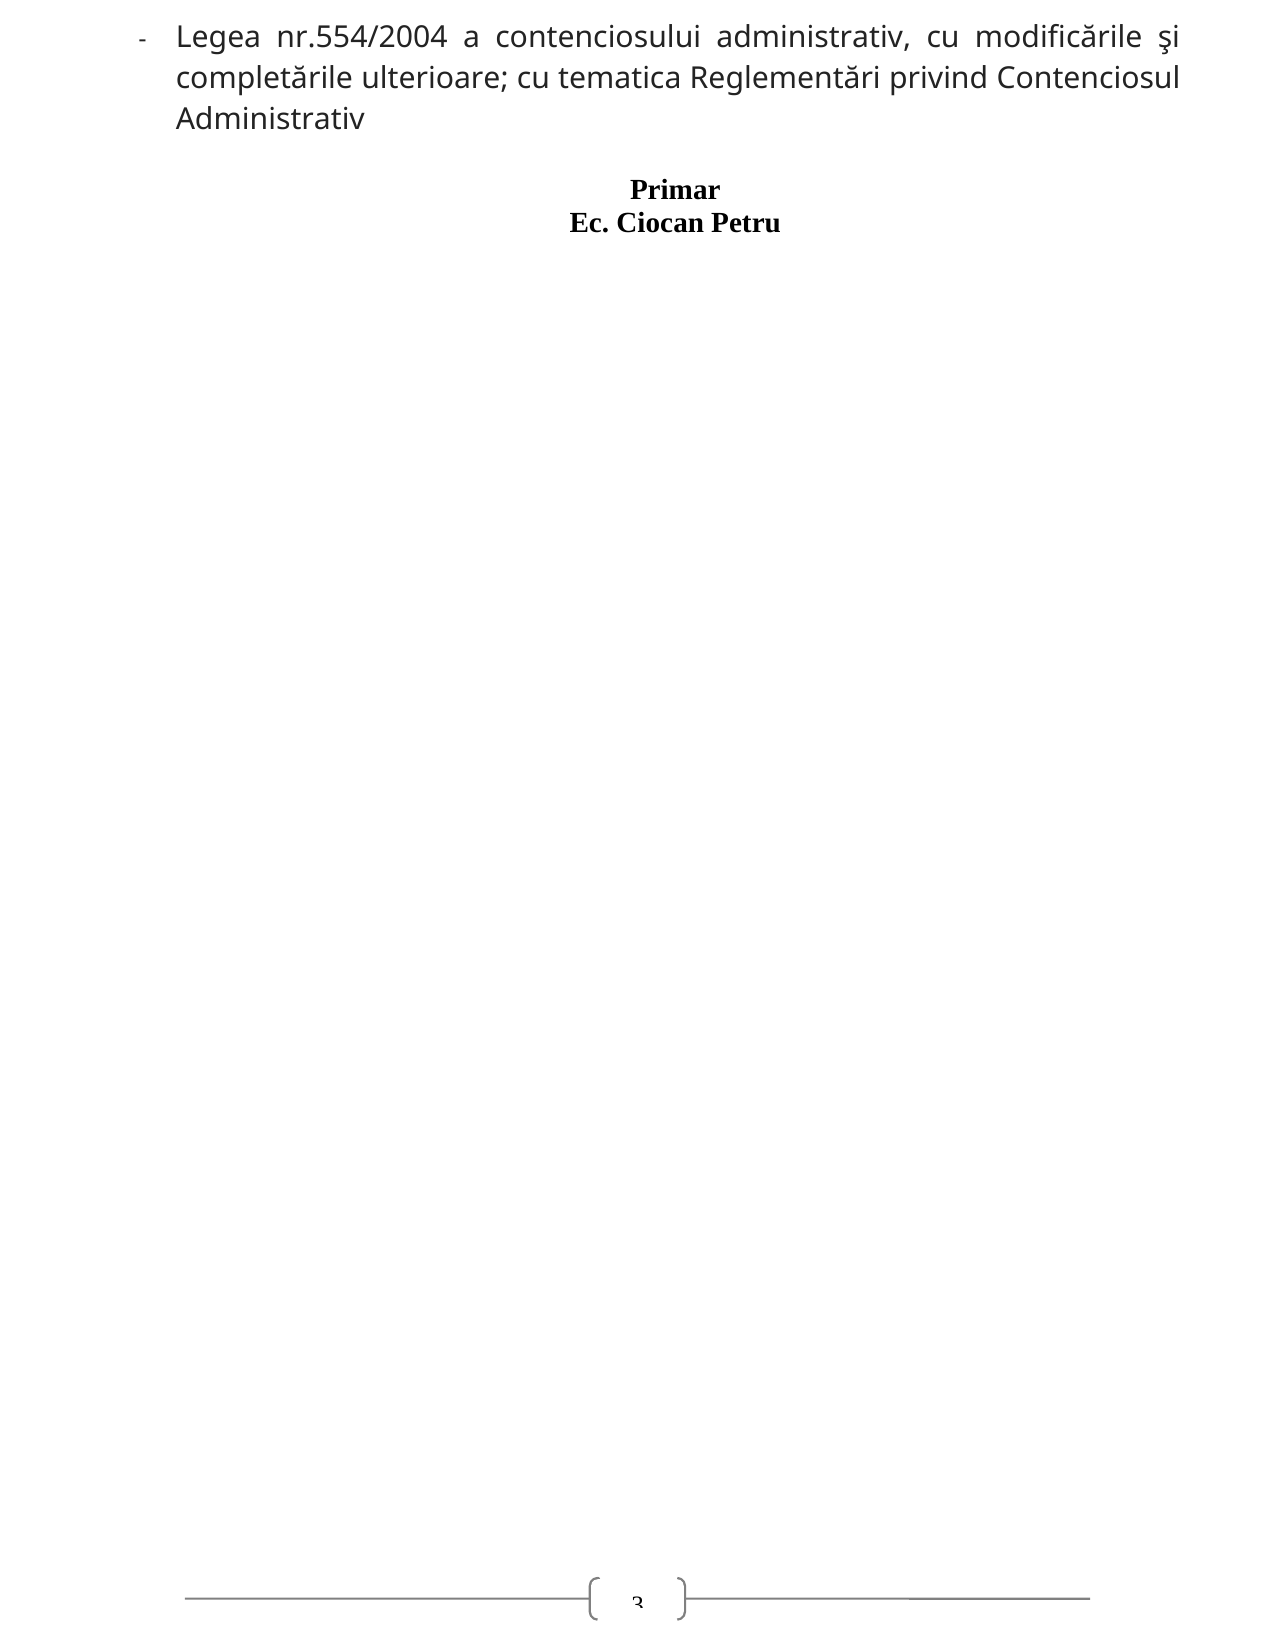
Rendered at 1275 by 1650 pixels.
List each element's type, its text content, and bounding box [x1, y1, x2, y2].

text Primar [94, 172, 1181, 205]
text Ec. Ciocan Petru [94, 205, 1181, 239]
list Legea nr.554/2004 a contenciosului administrativ, cu modificările şi completările ulterioare; cu tematica Reglementări privind Contenciosul Administrativ [138, 15, 1181, 138]
